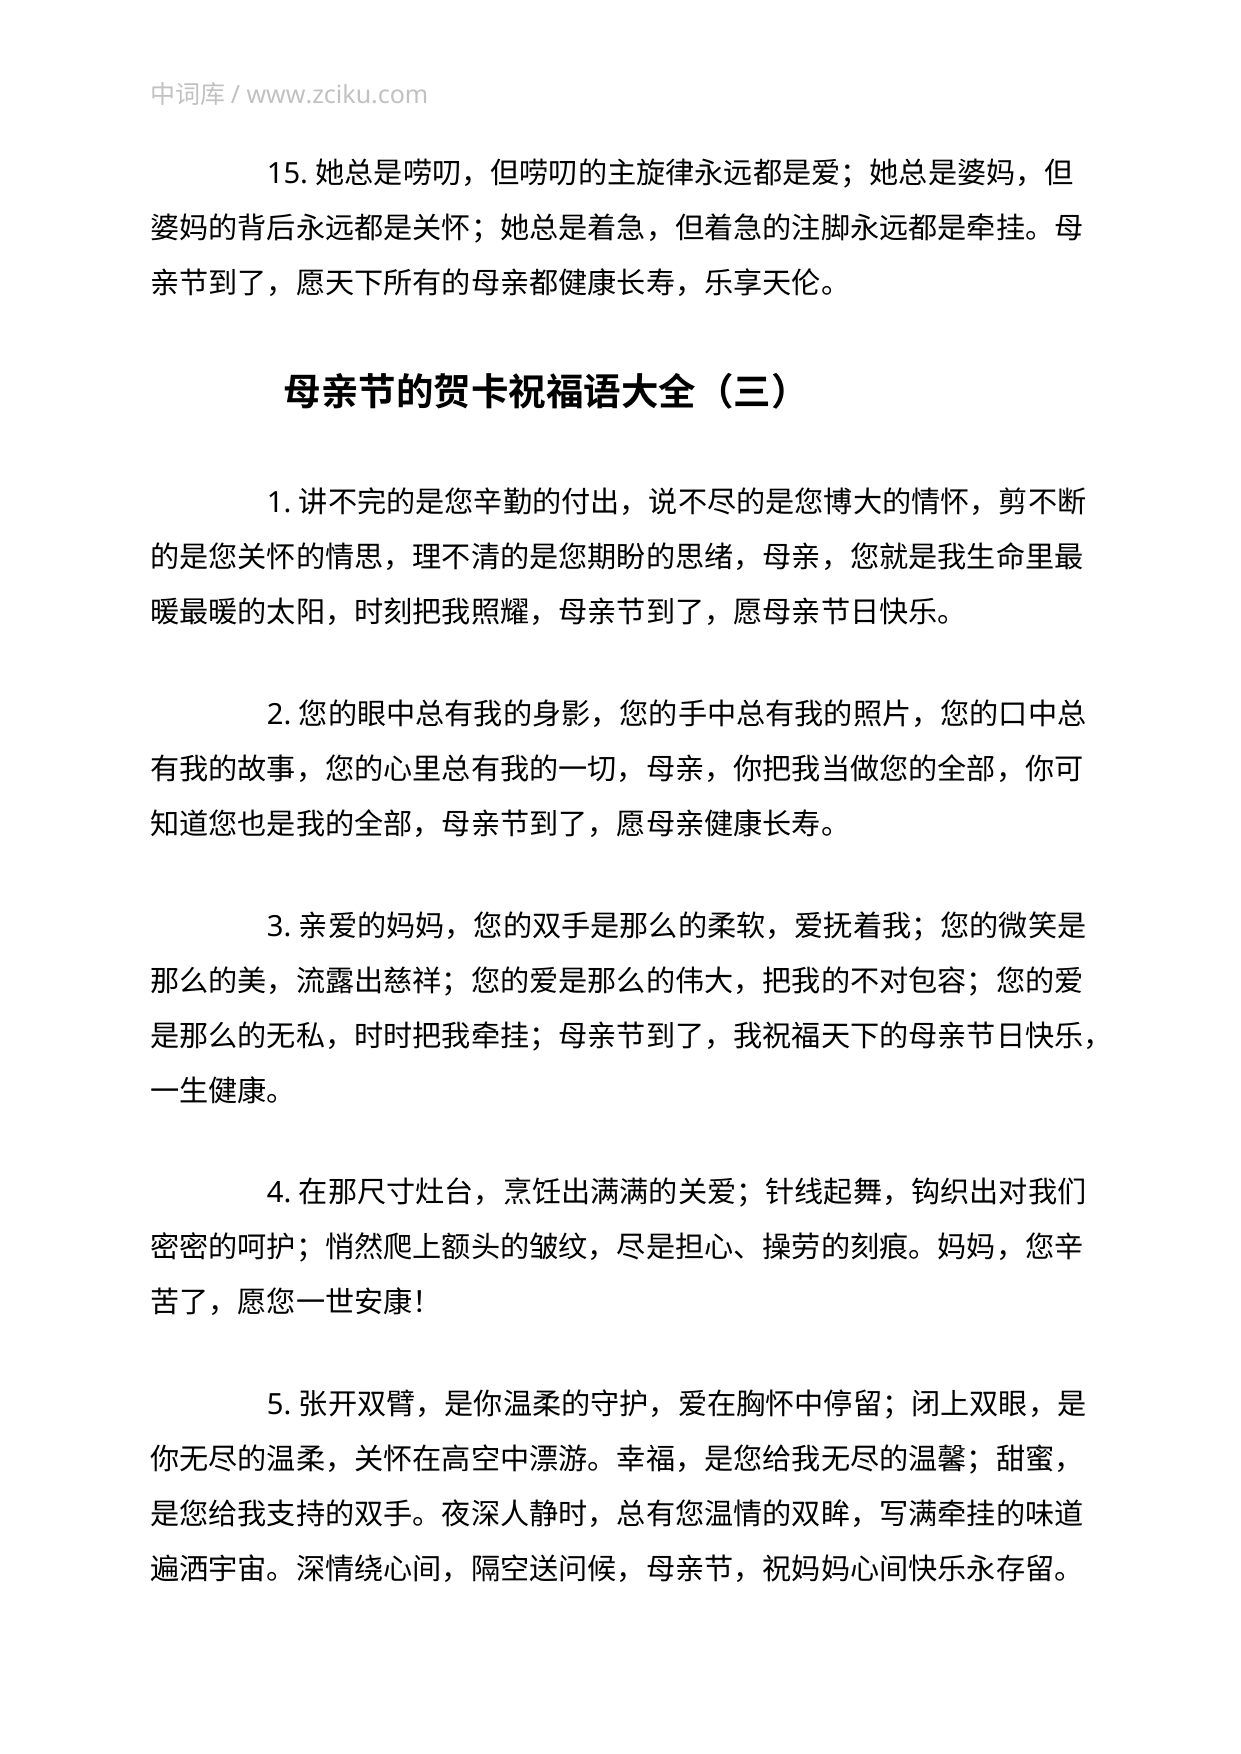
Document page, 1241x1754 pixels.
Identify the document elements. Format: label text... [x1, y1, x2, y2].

text 2. 您的眼中总有我的身影，您的手中总有我的照片，您的口中总有我的故事，您的心里总有我的一切，母亲，你把我当做您的全部，你可知道您也是我的全部，母亲节到了，愿母亲健康长寿。 [150, 691, 1090, 843]
text 15. 她总是唠叨，但唠叨的主旋律永远都是爱；她总是婆妈，但婆妈的背后永远都是关怀；她总是着急，但着急的注脚永远都是牵挂。母亲节到了，愿天下所有的母亲都健康长寿，乐享天伦。 [150, 150, 1090, 302]
text 4. 在那尺寸灶台，烹饪出满满的关爱；针线起舞，钩织出对我们密密的呵护；悄然爬上额头的皱纹，尽是担心、操劳的刻痕。妈妈，您辛苦了，愿您一世安康！ [150, 1169, 1090, 1321]
text 母亲节的贺卡祝福语大全（三） [150, 362, 1090, 416]
text 3. 亲爱的妈妈，您的双手是那么的柔软，爱抚着我；您的微笑是那么的美，流露出慈祥；您的爱是那么的伟大，把我的不对包容；您的爱是那么的无私，时时把我牵挂；母亲节到了，我祝福天下的母亲节日快乐，一生健康。 [150, 902, 1090, 1109]
text 1. 讲不完的是您辛勤的付出，说不尽的是您博大的情怀，剪不断的是您关怀的情思，理不清的是您期盼的思绪，母亲，您就是我生命里最暖最暖的太阳，时刻把我照耀，母亲节到了，愿母亲节日快乐。 [150, 479, 1090, 631]
text 5. 张开双臂，是你温柔的守护，爱在胸怀中停留；闭上双眼，是你无尽的温柔，关怀在高空中漂游。幸福，是您给我无尽的温馨；甜蜜，是您给我支持的双手。夜深人静时，总有您温情的双眸，写满牵挂的味道遍洒宇宙。深情绕心间，隔空送问候，母亲节，祝妈妈心间快乐永存留。 [150, 1381, 1090, 1588]
